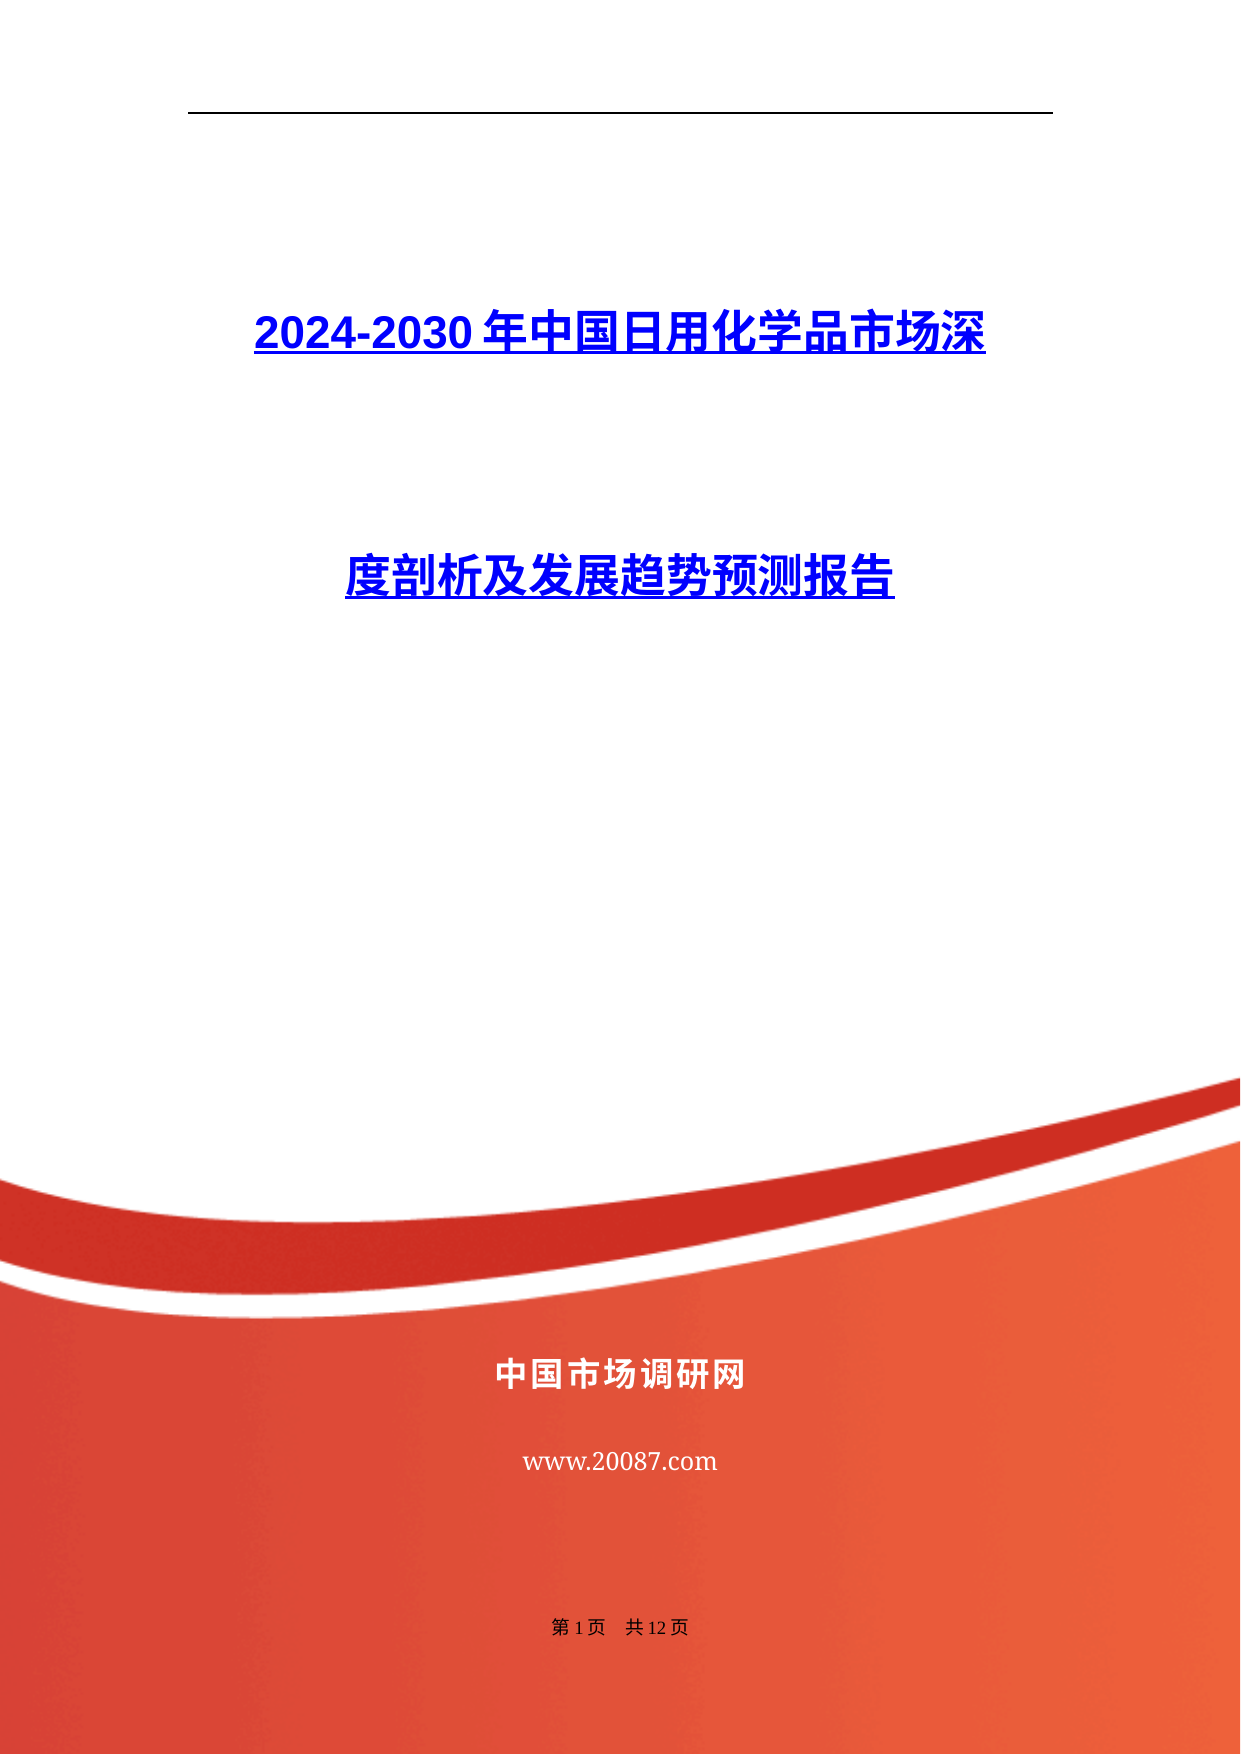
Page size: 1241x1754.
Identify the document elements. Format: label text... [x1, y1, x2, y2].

picture [0, 1006, 1241, 1754]
subtitle 中国市场调研网 [187, 1339, 1053, 1404]
table_header 2024-2030年中国日用化学品市场深度剖析及发展趋势预测报告 [188, 207, 1053, 773]
text www.20087.com [187, 1428, 1053, 1493]
